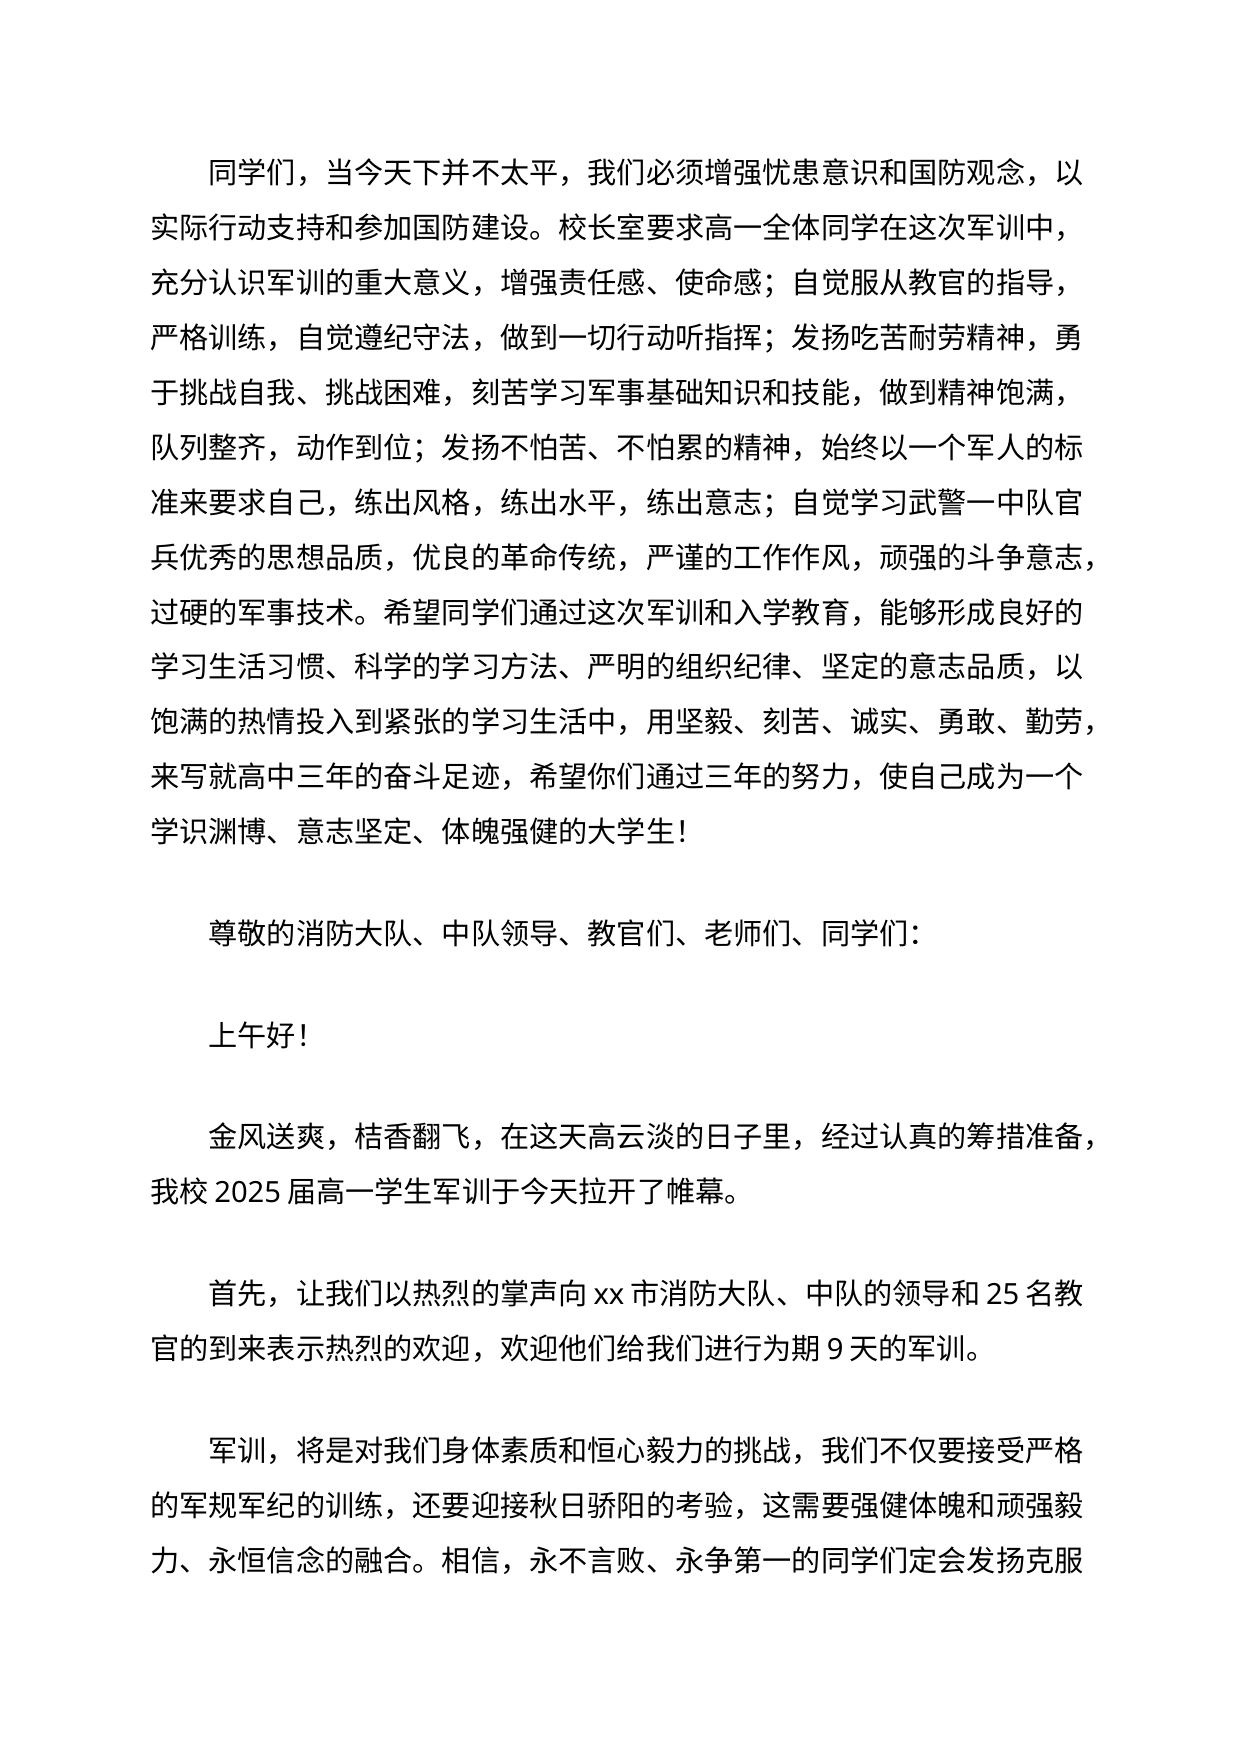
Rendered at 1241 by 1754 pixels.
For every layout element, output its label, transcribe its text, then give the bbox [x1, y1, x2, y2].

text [150, 1428, 1090, 1580]
text 上午好！ [150, 1012, 1090, 1054]
text 金风送爽，桔香翻飞，在这天高云淡的日子里，经过认真的筹措准备，我校2025届高一学生军训于今天拉开了帷幕。 [150, 1114, 1090, 1211]
text 尊敬的消防大队、中队领导、教官们、老师们、同学们： [150, 911, 1090, 953]
text 同学们，当今天下并不太平，我们必须增强忧患意识和国防观念，以实际行动支持和参加国防建设。校长室要求高一全体同学在这次军训中，充分认识军训的重大意义，增强责任感、使命感；自觉服从教官的指导，严格训练，自觉遵纪守法，做到一切行动听指挥；发扬吃苦耐劳精神，勇于挑战自我、挑战困难，刻苦学习军事基础知识和技能，做到精神饱满，队列整齐，动作到位；发扬不怕苦、不怕累的精神，始终以一个军人的标准来要求自己，练出风格，练出水平，练出意志；自觉学习武警一中队官兵优秀的思想品质，优良的革命传统，严谨的工作作风，顽强的斗争意志，过硬的军事技术。希望同学们通过这次军训和入学教育，能够形成良好的学习生活习惯、科学的学习方法、严明的组织纪律、坚定的意志品质，以饱满的热情投入到紧张的学习生活中，用坚毅、刻苦、诚实、勇敢、勤劳，来写就高中三年的奋斗足迹，希望你们通过三年的努力，使自己成为一个学识渊博、意志坚定、体魄强健的大学生！ [150, 150, 1090, 851]
text 首先，让我们以热烈的掌声向xx市消防大队、中队的领导和25名教官的到来表示热烈的欢迎，欢迎他们给我们进行为期9天的军训。 [150, 1271, 1090, 1368]
